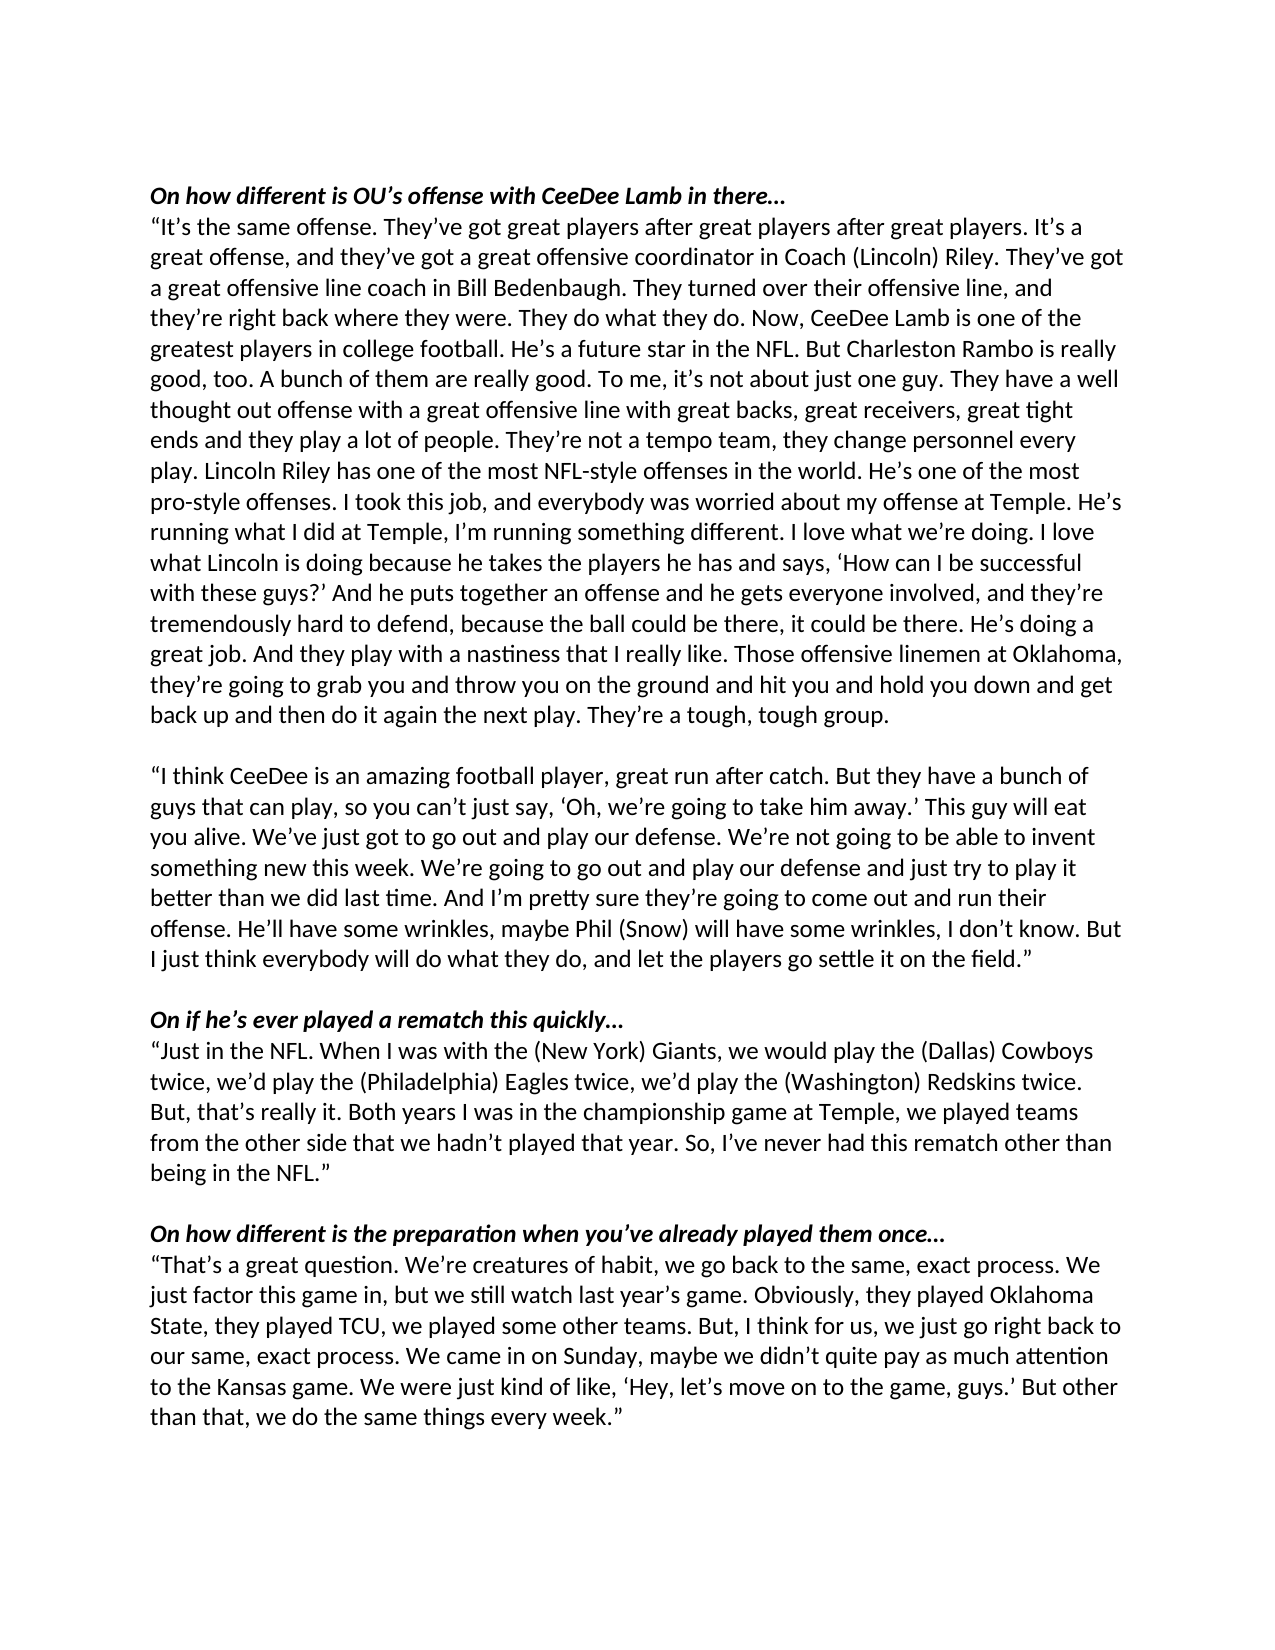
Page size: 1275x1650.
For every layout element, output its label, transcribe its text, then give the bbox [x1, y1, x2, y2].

text “I think CeeDee is an amazing football player, great run after catch. But they have a bunch of guys that can play, so you can’t just say, ‘Oh, we’re going to take him away.’ This guy will eat you alive. We’ve just got to go out and play our defense. We’re not going to be able to invent something new this week. We’re going to go out and play our defense and just try to play it better than we did last time. And I’m pretty sure they’re going to come out and run their offense. He’ll have some wrinkles, maybe Phil (Snow) will have some wrinkles, I don’t know. But I just think everybody will do what they do, and let the players go settle it on the field.” [150, 760, 1125, 974]
text “It’s the same offense. They’ve got great players after great players after great players. It’s a great offense, and they’ve got a great offensive coordinator in Coach (Lincoln) Riley. They’ve got a great offensive line coach in Bill Bedenbaugh. They turned over their offensive line, and they’re right back where they were. They do what they do. Now, CeeDee Lamb is one of the greatest players in college football. He’s a future star in the NFL. But Charleston Rambo is really good, too. A bunch of them are really good. To me, it’s not about just one guy. They have a well thought out offense with a great offensive line with great backs, great receivers, great tight ends and they play a lot of people. They’re not a tempo team, they change personnel every play. Lincoln Riley has one of the most NFL-style offenses in the world. He’s one of the most pro-style offenses. I took this job, and everybody was worried about my offense at Temple. He’s running what I did at Temple, I’m running something different. I love what we’re doing. I love what Lincoln is doing because he takes the players he has and says, ‘How can I be successful with these guys?’ And he puts together an offense and he gets everyone involved, and they’re tremendously hard to defend, because the ball could be there, it could be there. He’s doing a great job. And they play with a nastiness that I really like. Those offensive linemen at Oklahoma, they’re going to grab you and throw you on the ground and hit you and hold you down and get back up and then do it again the next play. They’re a tough, tough group. [150, 211, 1125, 730]
text “Just in the NFL. When I was with the (New York) Giants, we would play the (Dallas) Cowboys twice, we’d play the (Philadelphia) Eagles twice, we’d play the (Washington) Redskins twice. But, that’s really it. Both years I was in the championship game at Temple, we played teams from the other side that we hadn’t played that year. So, I’ve never had this rematch other than being in the NFL.” [150, 1035, 1125, 1188]
text On how different is OU’s offense with CeeDee Lamb in there… [150, 181, 1125, 211]
text “That’s a great question. We’re creatures of habit, we go back to the same, exact process. We just factor this game in, but we still watch last year’s game. Obviously, they played Oklahoma State, they played TCU, we played some other teams. But, I think for us, we just go right back to our same, exact process. We came in on Sunday, maybe we didn’t quite pay as much attention to the Kansas game. We were just kind of like, ‘Hey, let’s move on to the game, guys.’ But other than that, we do the same things every week.” [150, 1249, 1125, 1432]
text On how different is the preparation when you’ve already played them once… [150, 1218, 1125, 1249]
text On if he’s ever played a rematch this quickly… [150, 1004, 1125, 1035]
